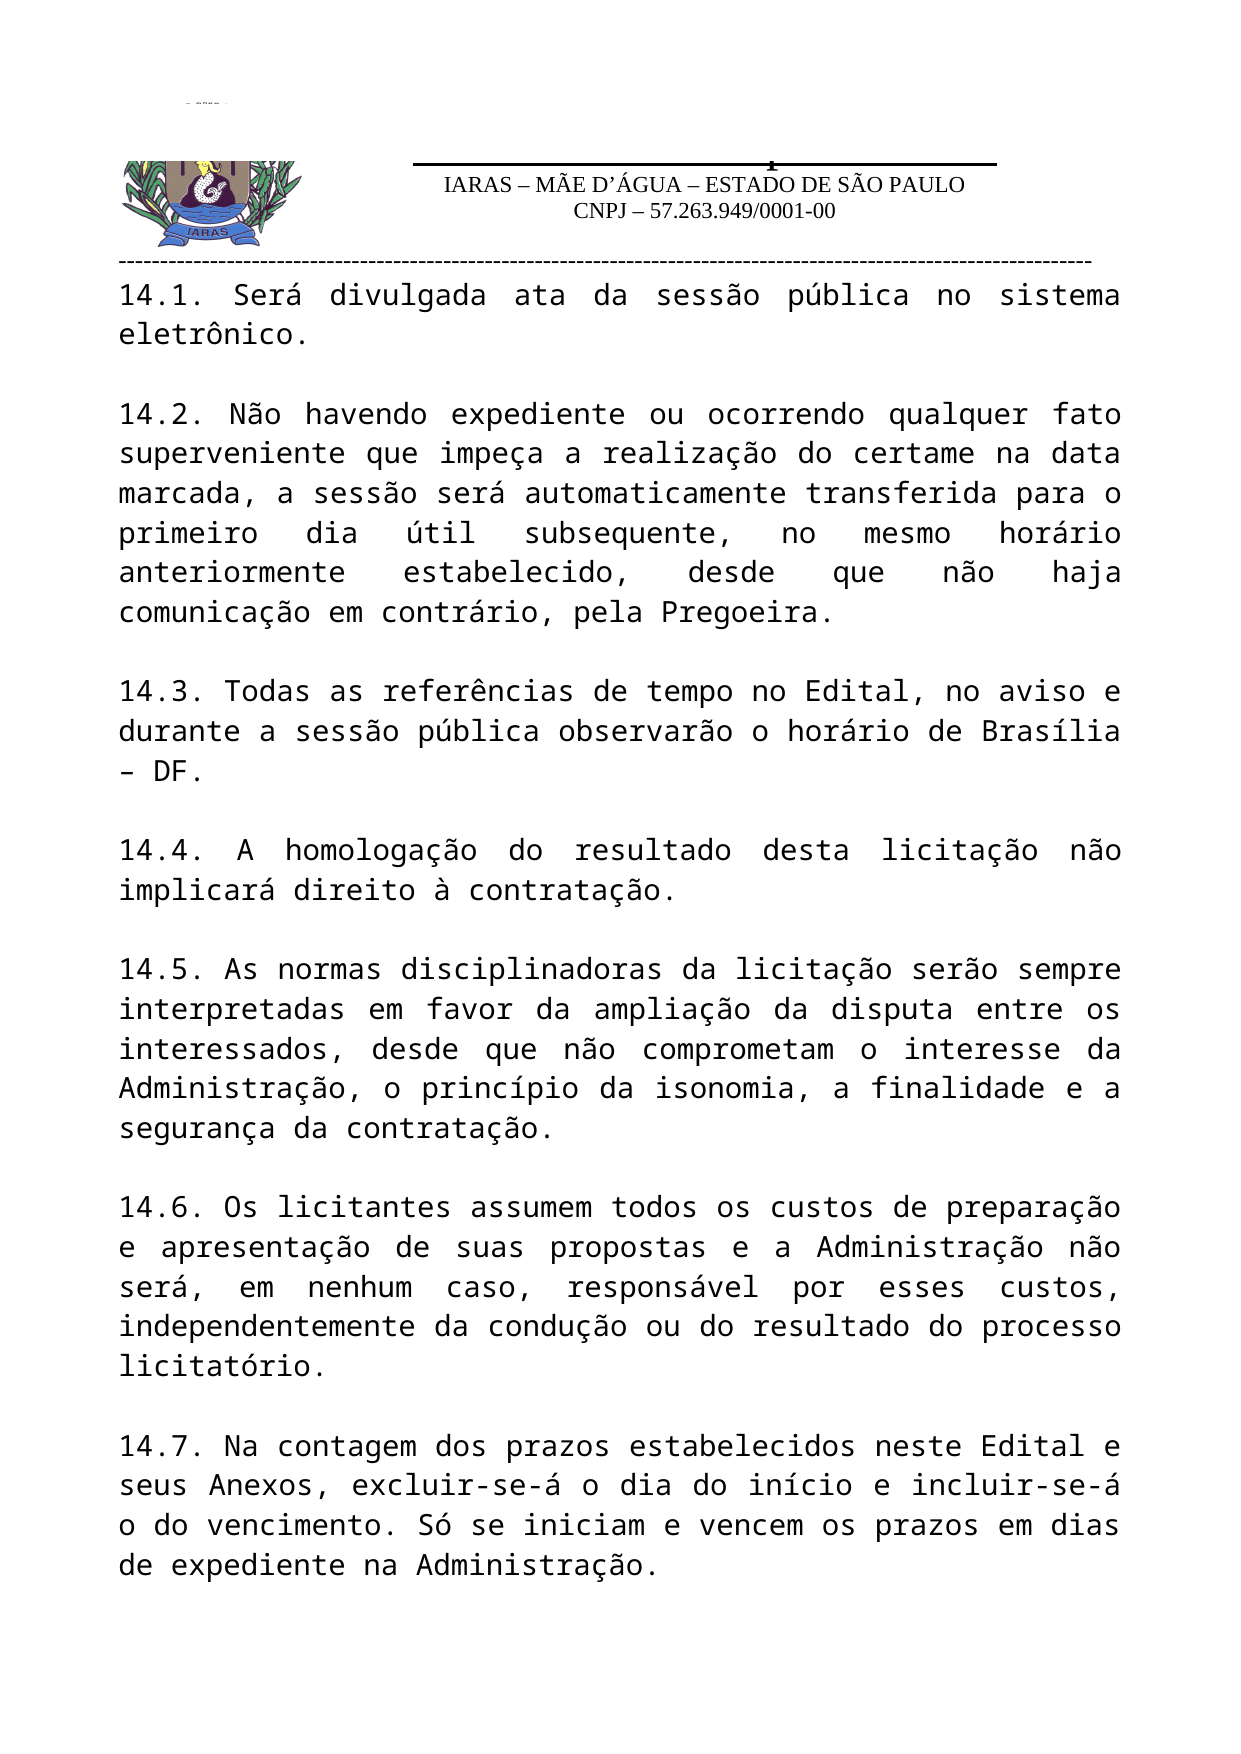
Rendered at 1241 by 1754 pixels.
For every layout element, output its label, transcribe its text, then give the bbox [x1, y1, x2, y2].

list 14.4. A homologação do resultado desta licitação não implicará direito à contratação. [118, 829, 1122, 909]
list 14.5. As normas disciplinadoras da licitação serão sempre interpretadas em favor da ampliação da disputa entre os interessados, desde que não comprometam o interesse da Administração, o princípio da isonomia, a finalidade e a segurança da contratação. [118, 948, 1122, 1147]
list 14.6. Os licitantes assumem todos os custos de preparação e apresentação de suas propostas e a Administração não será, em nenhum caso, responsável por esses custos, independentemente da condução ou do resultado do processo licitatório. [118, 1187, 1122, 1385]
list 14.1. Será divulgada ata da sessão pública no sistema eletrônico. [118, 274, 1122, 353]
list 14.7. Na contagem dos prazos estabelecidos neste Edital e seus Anexos, excluir-se-á o dia do início e incluir-se-á o do vencimento. Só se iniciam e vencem os prazos em dias de expediente na Administração. [118, 1425, 1122, 1583]
list 14.2. Não havendo expediente ou ocorrendo qualquer fato superveniente que impeça a realização do certame na data marcada, a sessão será automaticamente transferida para o primeiro dia útil subsequente, no mesmo horário anteriormente estabelecido, desde que não haja comunicação em contrário, pela Pregoeira. [118, 393, 1122, 631]
list 14.3. Todas as referências de tempo no Edital, no aviso e durante a sessão pública observarão o horário de Brasília – DF. [118, 671, 1122, 790]
picture [118, 161, 306, 251]
